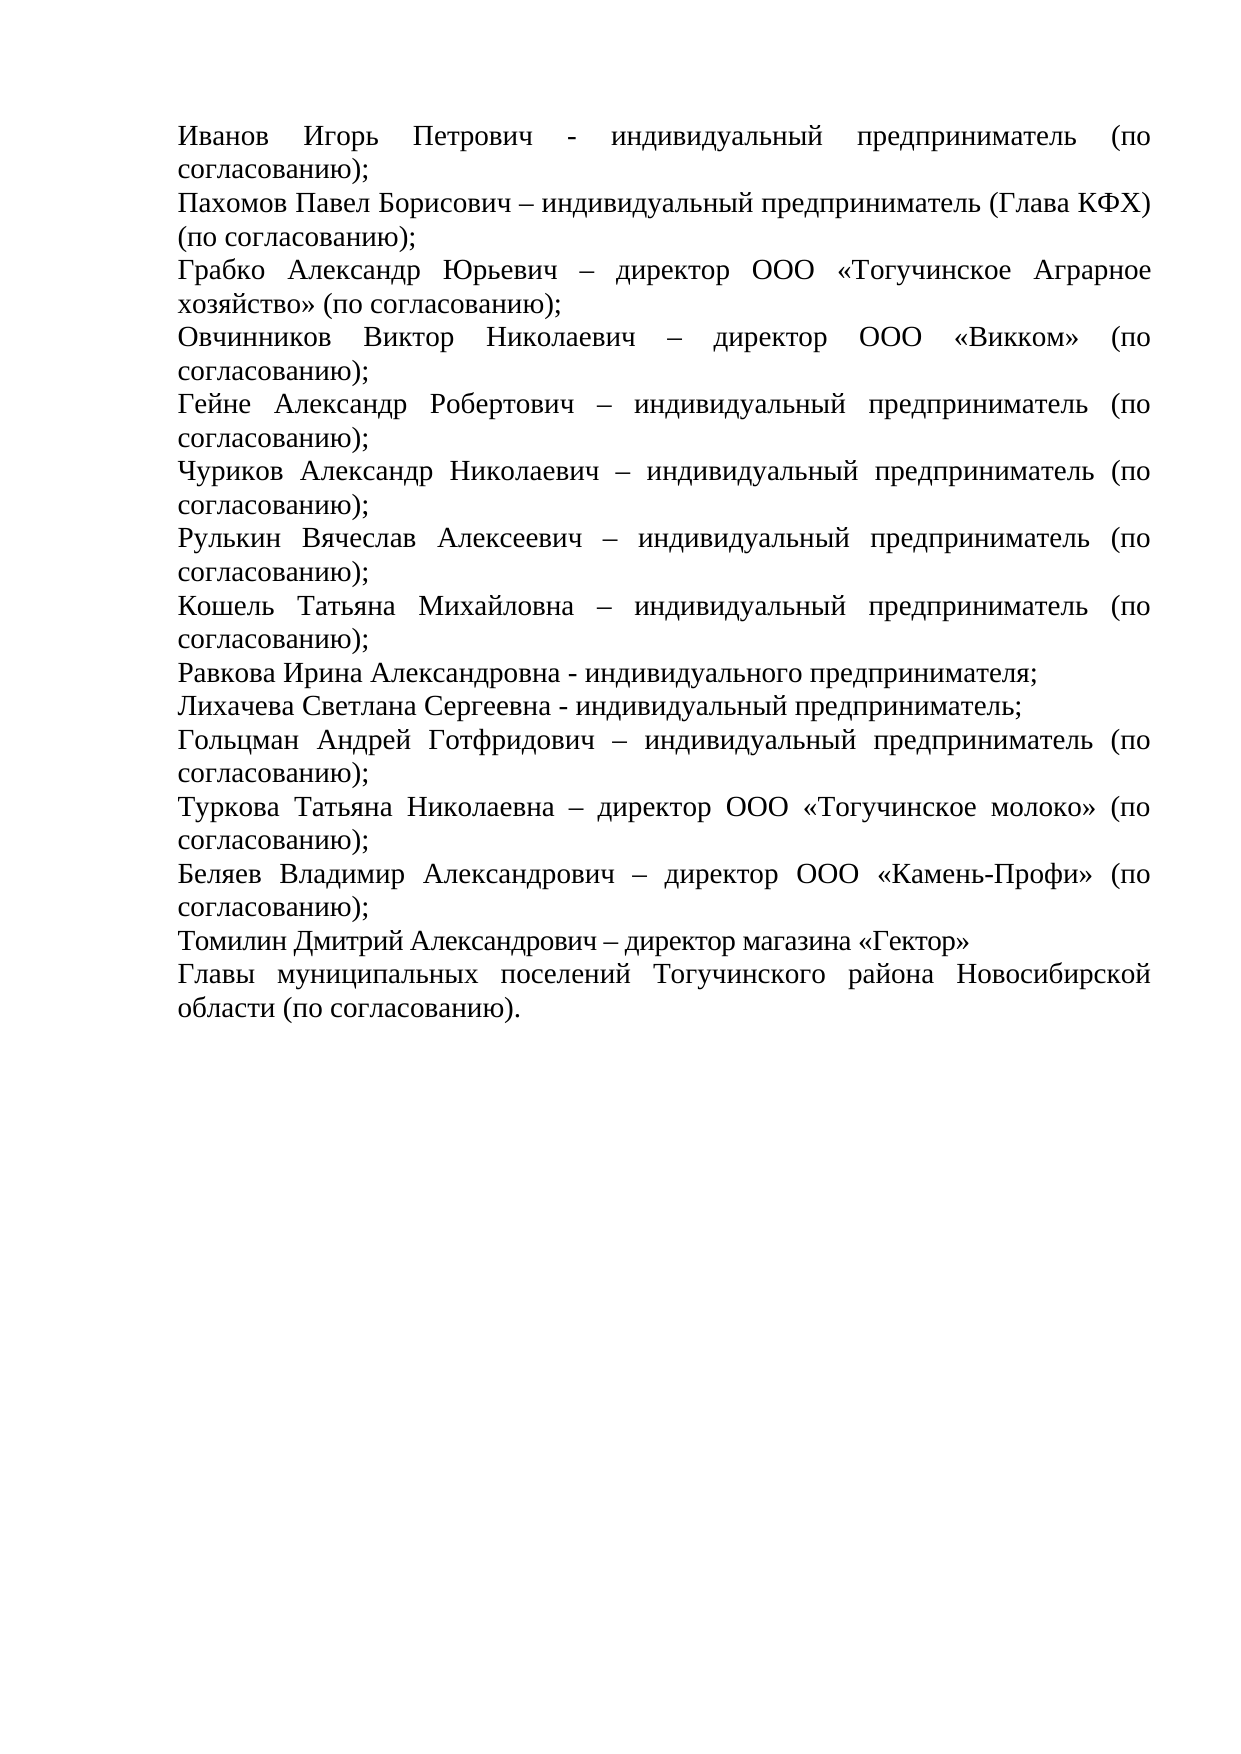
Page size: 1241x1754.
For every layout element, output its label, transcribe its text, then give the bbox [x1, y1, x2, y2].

text Пахомов Павел Борисович – индивидуальный предприниматель (Глава КФХ) (по согласованию); [177, 185, 1152, 252]
text Томилин Дмитрий Александрович – директор магазина «Гектор» [177, 923, 1152, 957]
text Туркова Татьяна Николаевна – директор ООО «Тогучинское молоко» (по согласованию); [177, 789, 1152, 856]
text Лихачева Светлана Сергеевна - индивидуальный предприниматель; [177, 688, 1152, 722]
text Гейне Александр Робертович – индивидуальный предприниматель (по согласованию); [177, 386, 1152, 453]
text Кошель Татьяна Михайловна – индивидуальный предприниматель (по согласованию); [177, 588, 1152, 655]
text Иванов Игорь Петрович - индивидуальный предприниматель (по согласованию); [177, 118, 1152, 185]
text Равкова Ирина Александровна - индивидуального предпринимателя; [177, 655, 1152, 688]
text Главы муниципальных поселений Тогучинского района Новосибирской области (по согласованию). [177, 957, 1152, 1024]
text Беляев Владимир Александрович – директор ООО «Камень-Профи» (по согласованию); [177, 856, 1152, 923]
text Чуриков Александр Николаевич – индивидуальный предприниматель (по согласованию); [177, 453, 1152, 521]
text Грабко Александр Юрьевич – директор ООО «Тогучинское Аграрное хозяйство» (по согласованию); [177, 252, 1152, 319]
text Рулькин Вячеслав Алексеевич – индивидуальный предприниматель (по согласованию); [177, 521, 1152, 588]
text Овчинников Виктор Николаевич – директор ООО «Викком» (по согласованию); [177, 319, 1152, 386]
text Гольцман Андрей Готфридович – индивидуальный предприниматель (по согласованию); [177, 722, 1152, 789]
